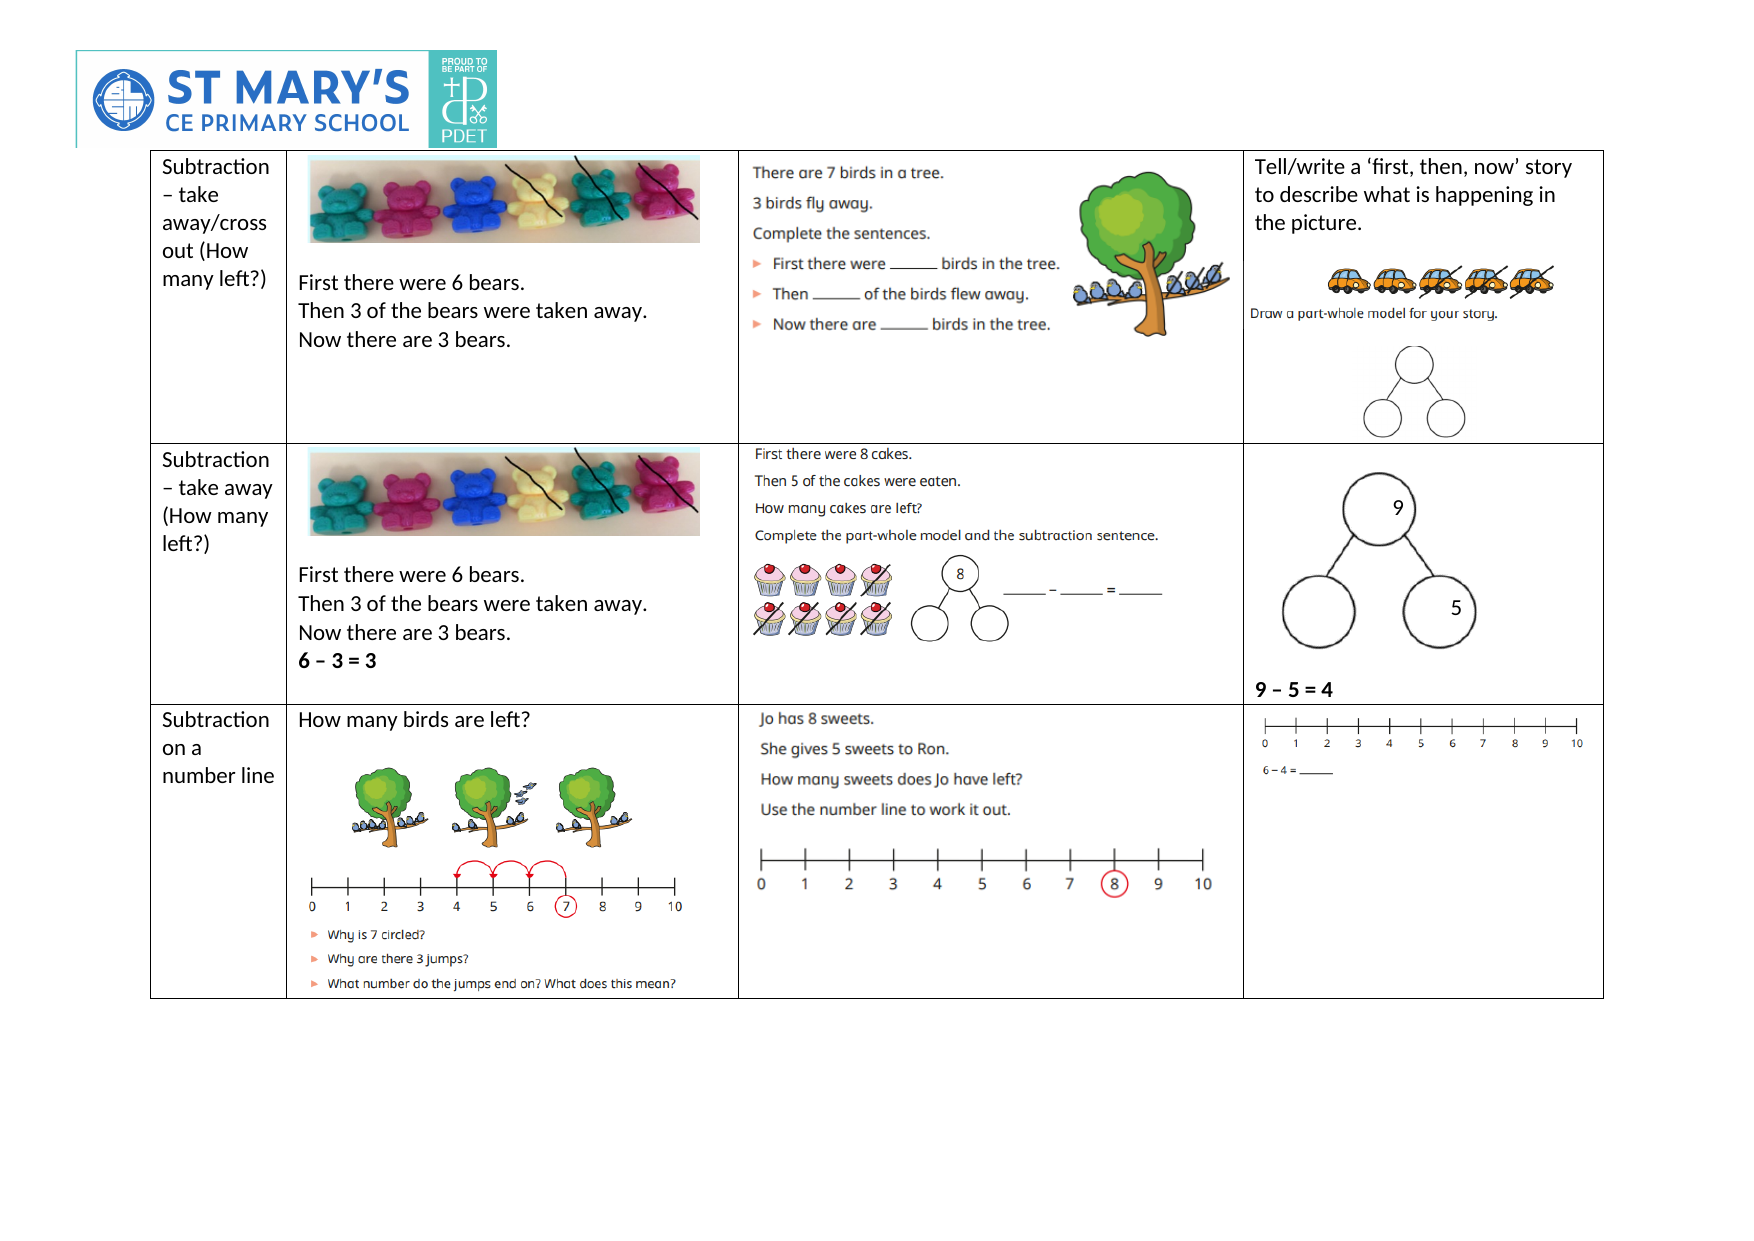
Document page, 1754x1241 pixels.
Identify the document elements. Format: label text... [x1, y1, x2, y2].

table_cell First there were 6 bears. Then 3 of the bears were taken away. Now there are 3 bears. 6 – 3 = 3 [287, 444, 738, 703]
picture [750, 152, 1233, 360]
table_cell [739, 705, 1243, 998]
table_cell First there were 6 bears. Then 3 of the bears were taken away. Now there are 3 bears. [287, 151, 738, 443]
picture [75, 50, 497, 147]
picture [1254, 705, 1590, 784]
table_cell Subtraction – take away (How many left?) [151, 444, 286, 703]
picture [306, 155, 700, 243]
table_cell [739, 444, 1243, 703]
table_cell [1244, 705, 1603, 998]
table_cell Subtraction – take away/cross out (How many left?) [151, 151, 286, 443]
picture [750, 444, 1178, 656]
table_cell How many birds are left? [287, 705, 738, 998]
table_cell 9 – 5 = 4 [1244, 444, 1603, 703]
table_cell Tell/write a ‘first, then, now’ story to describe what is happening in the picture. [1244, 151, 1603, 443]
picture [1352, 346, 1477, 443]
picture [1243, 261, 1569, 329]
picture [298, 763, 690, 998]
picture [1260, 472, 1499, 659]
picture [306, 447, 700, 535]
picture [750, 705, 1223, 928]
table_cell [739, 151, 1243, 443]
table_cell Subtraction on a number line [151, 705, 286, 998]
